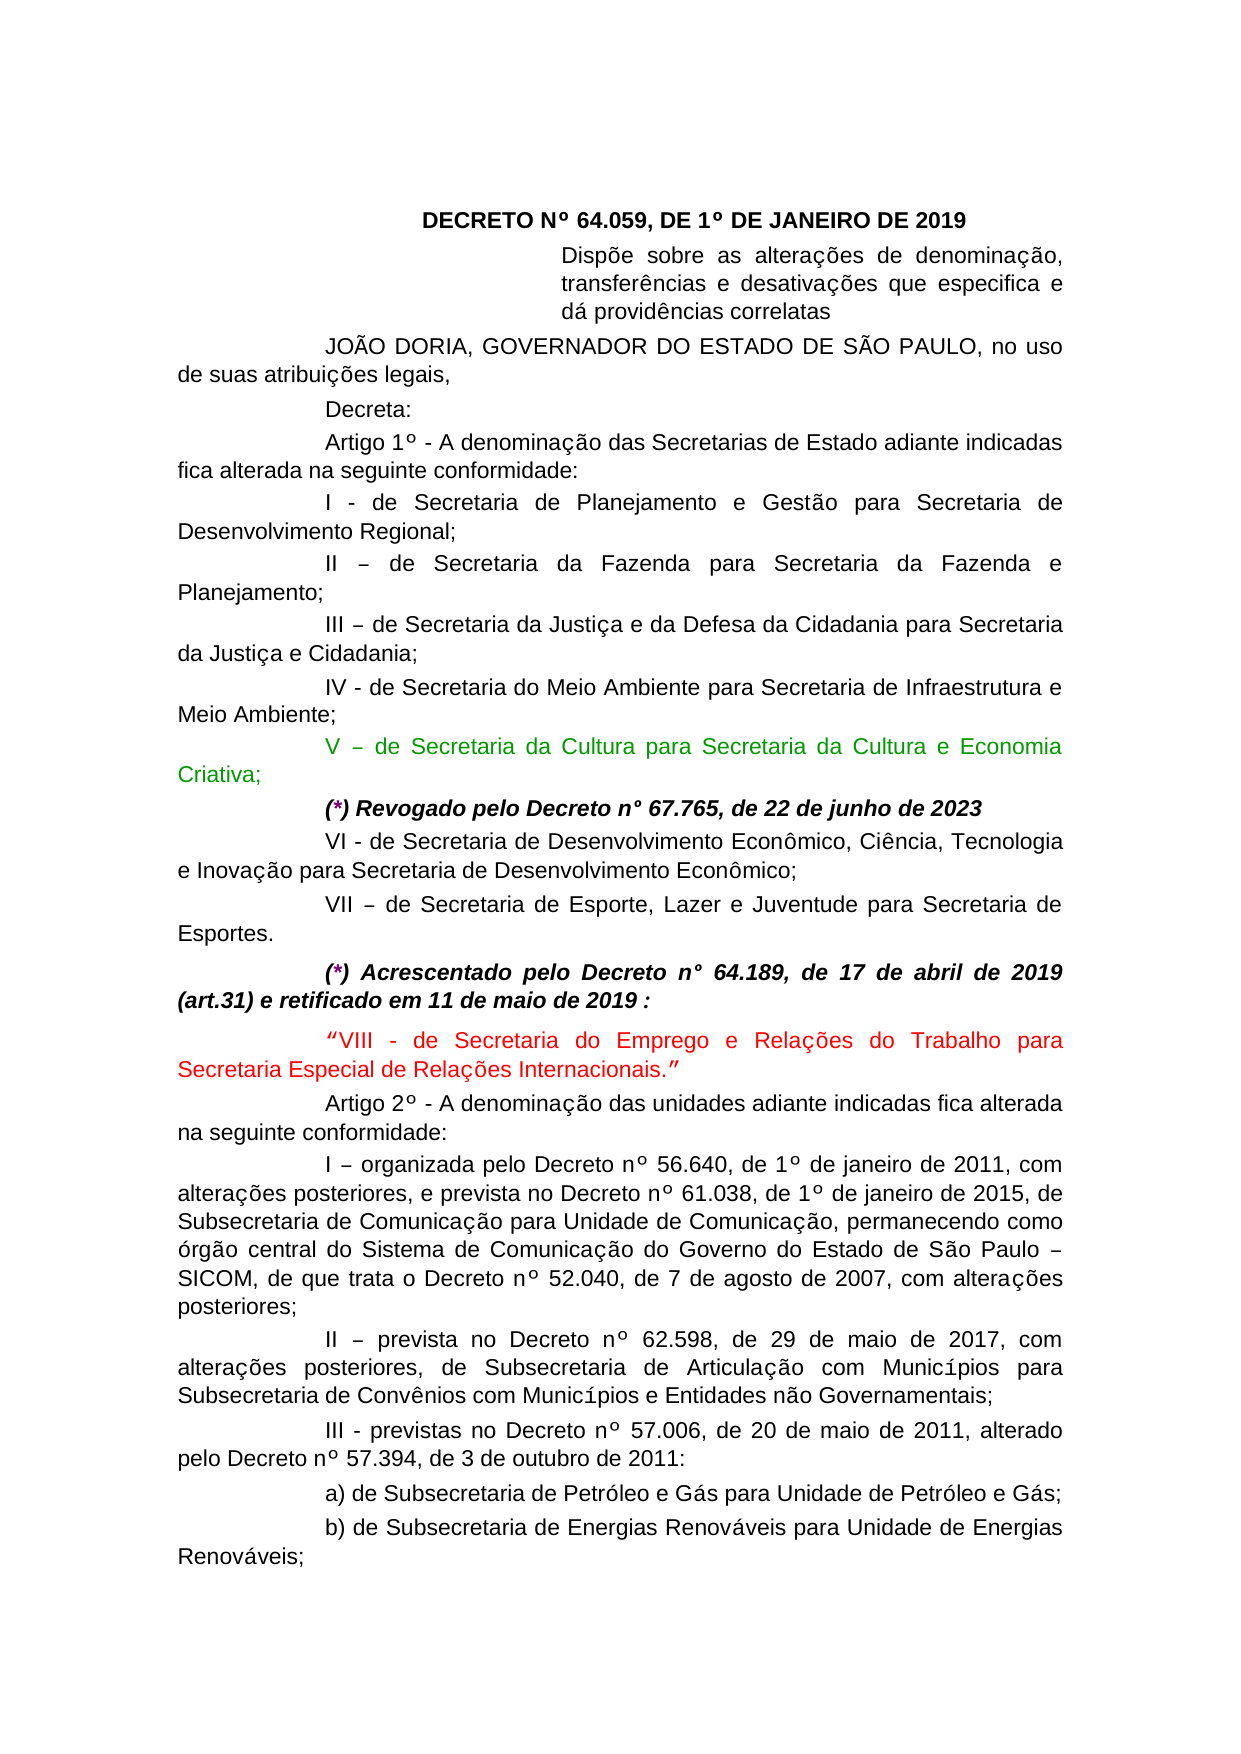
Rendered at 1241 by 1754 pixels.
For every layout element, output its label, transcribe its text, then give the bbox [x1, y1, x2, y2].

text III – de Secretaria da Justiça e da Defesa da Cidadania para Secretaria da Justiça e Cidadania; [177, 611, 1063, 668]
text (*) Revogado pelo Decreto nº 67.765, de 22 de junho de 2023 [177, 794, 1063, 822]
text (*) Acrescentado pelo Decreto nº 64.189, de 17 de abril de 2019 (art.31) e retificado em 11 de maio de 2019 : [177, 958, 1063, 1015]
text JOÃO DORIA, GOVERNADOR DO ESTADO DE SÃO PAULO, no uso de suas atribuições legais, [177, 333, 1063, 389]
text I - de Secretaria de Planejamento e Gestão para Secretaria de Desenvolvimento Regional; [177, 489, 1063, 544]
text II – de Secretaria da Fazenda para Secretaria da Fazenda e Planejamento; [177, 550, 1063, 605]
text “VIII - de Secretaria do Emprego e Relações do Trabalho para Secretaria Especial de Relações Internacionais.” [177, 1027, 1063, 1084]
text Artigo 1º - A denominação das Secretarias de Estado adiante indicadas fica alterada na seguinte conformidade: [177, 428, 1063, 483]
text b) de Subsecretaria de Energias Renováveis para Unidade de Energias Renováveis; [177, 1514, 1063, 1571]
text VII – de Secretaria de Esporte, Lazer e Juventude para Secretaria de Esportes. [177, 891, 1063, 946]
text III - previstas no Decreto nº 57.006, de 20 de maio de 2011, alterado pelo Decreto nº 57.394, de 3 de outubro de 2011: [177, 1417, 1063, 1473]
text Artigo 2º - A denominação das unidades adiante indicadas fica alterada na seguinte conformidade: [177, 1090, 1063, 1145]
text IV - de Secretaria do Meio Ambiente para Secretaria de Infraestrutura e Meio Ambiente; [177, 674, 1063, 727]
text II – prevista no Decreto nº 62.598, de 29 de maio de 2017, com alterações posteriores, de Subsecretaria de Articulação com Municípios para Subsecretaria de Convênios com Municípios e Entidades não Governamentais; [177, 1326, 1063, 1411]
text a) de Subsecretaria de Petróleo e Gás para Unidade de Petróleo e Gás; [177, 1480, 1063, 1508]
text VI - de Secretaria de Desenvolvimento Econômico, Ciência, Tecnologia e Inovação para Secretaria de Desenvolvimento Econômico; [177, 828, 1063, 885]
text I – organizada pelo Decreto nº 56.640, de 1º de janeiro de 2011, com alterações posteriores, e prevista no Decreto nº 61.038, de 1º de janeiro de 2015, de Subsecretaria de Comunicação para Unidade de Comunicação, permanecendo como órgão central do Sistema de Comunicação do Governo do Estado de São Paulo – SICOM, de que trata o Decreto nº 52.040, de 7 de agosto de 2007, com alterações posteriores; [177, 1151, 1063, 1319]
text Dispõe sobre as alterações de denominação, transferências e desativações que especifica e dá providências correlatas [561, 242, 1063, 327]
text V – de Secretaria da Cultura para Secretaria da Cultura e Economia Criativa; [177, 733, 1063, 788]
text Decreta: [177, 396, 1063, 422]
text DECRETO Nº 64.059, DE 1º DE JANEIRO DE 2019 [177, 207, 1063, 235]
